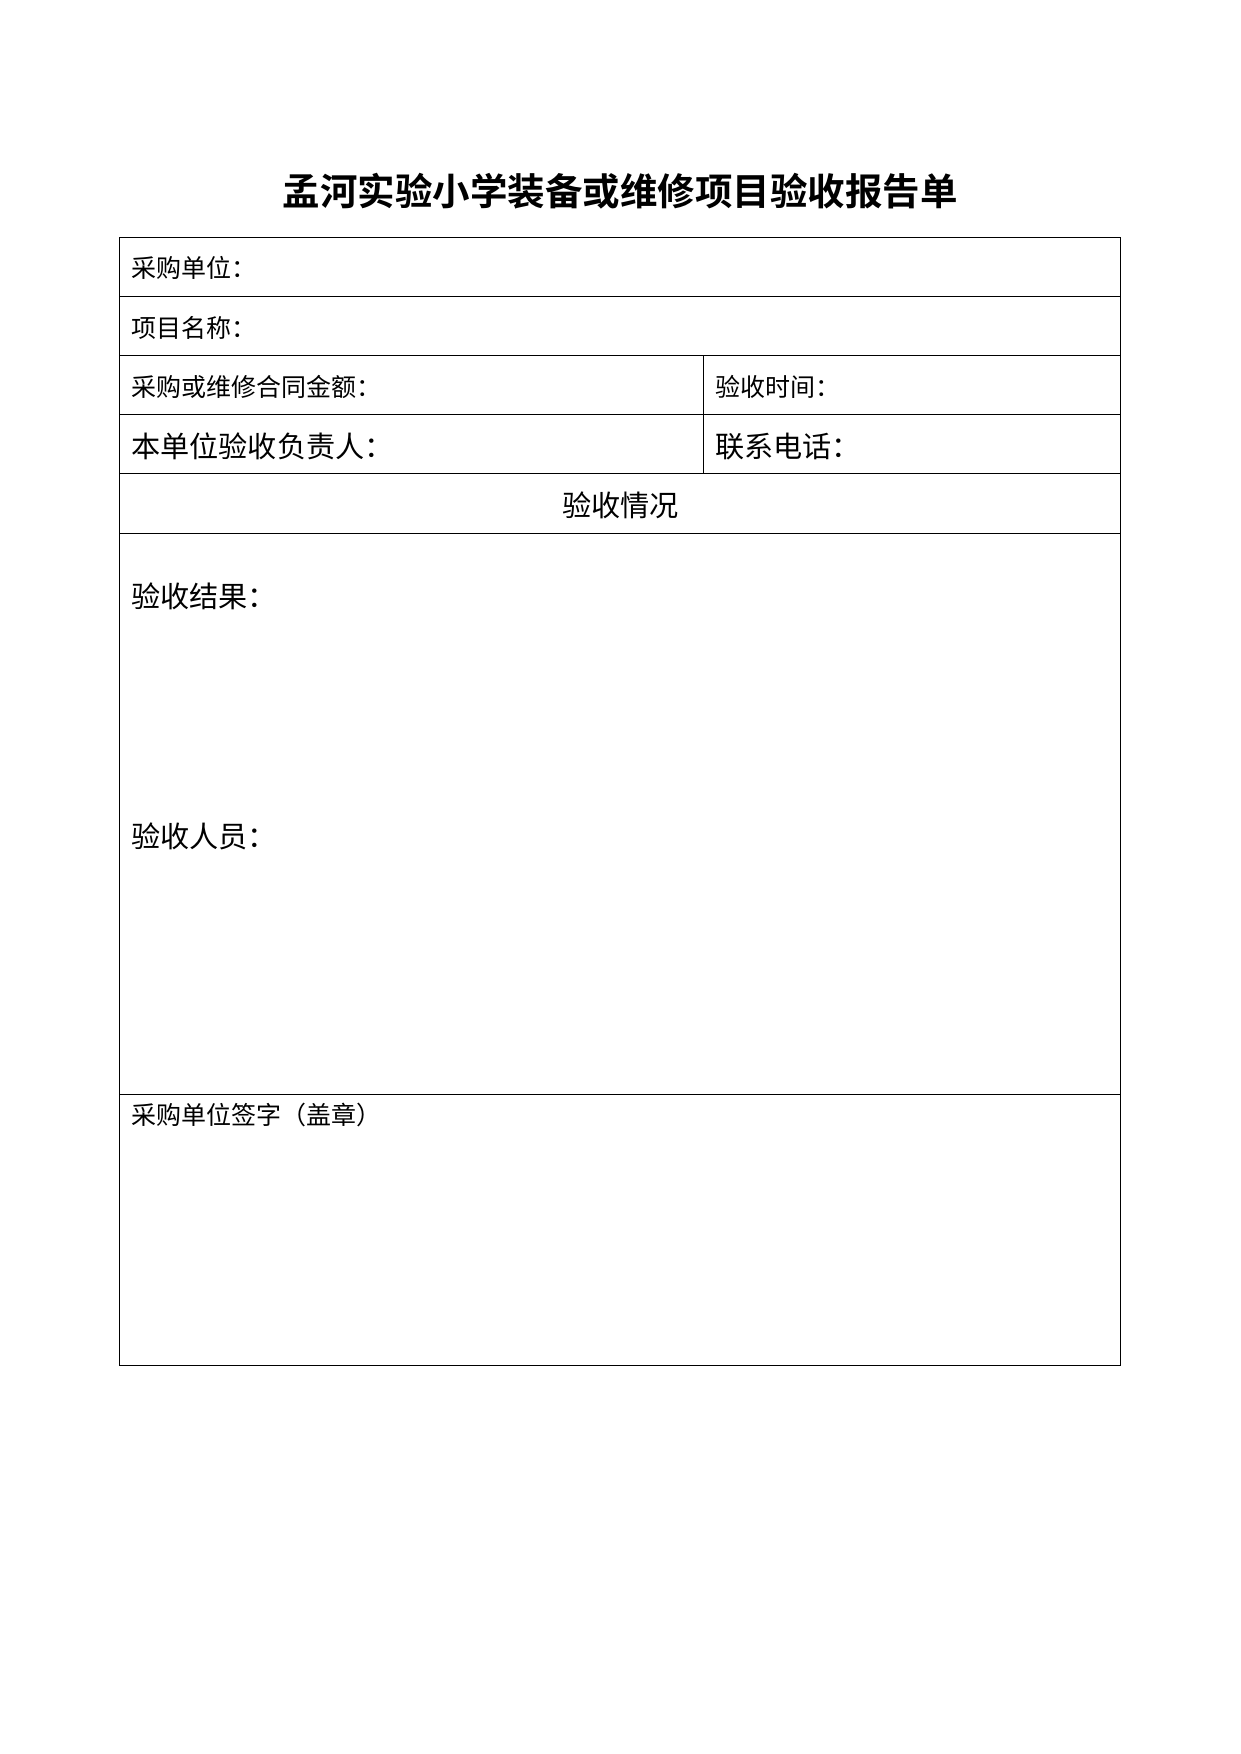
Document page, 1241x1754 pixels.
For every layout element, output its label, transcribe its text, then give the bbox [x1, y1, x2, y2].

text 孟河实验小学装备或维修项目验收报告单 [187, 162, 1053, 216]
table_cell 本单位验收负责人： [120, 415, 703, 473]
table_cell 采购或维修合同金额： [120, 356, 703, 414]
table_cell 项目名称： [120, 297, 1120, 355]
table_cell 验收时间： [704, 356, 1120, 414]
table_cell 采购单位签字（盖章） [120, 1095, 1120, 1364]
table_cell 验收结果： 验收人员： [120, 534, 1120, 1094]
table_header 采购单位： [120, 238, 1120, 296]
table_cell 验收情况 [120, 474, 1120, 532]
table_cell 联系电话： [704, 415, 1120, 473]
